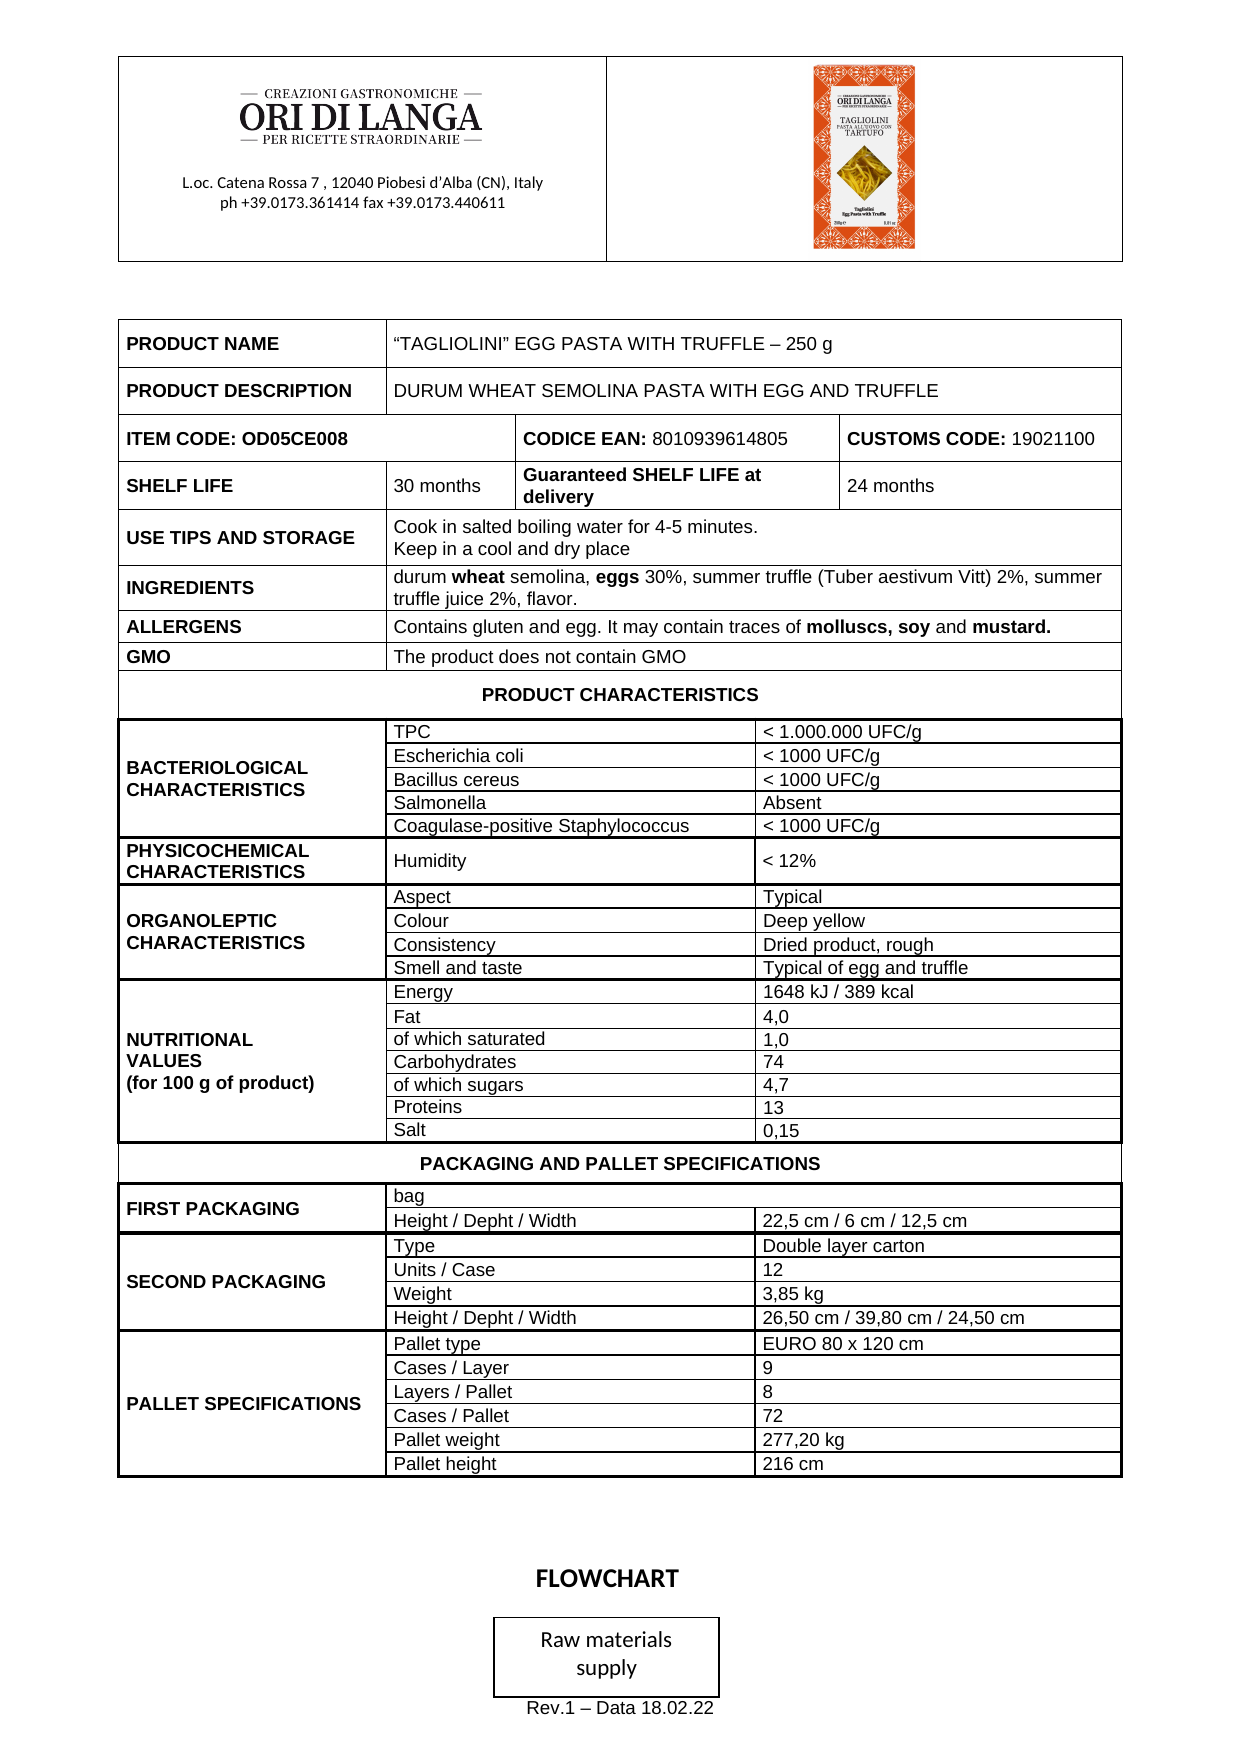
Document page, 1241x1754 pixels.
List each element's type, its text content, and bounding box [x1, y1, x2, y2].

table_cell Salt [387, 1119, 755, 1141]
table_cell Weight [387, 1282, 754, 1305]
table_cell TPC [387, 721, 755, 742]
table_cell Consistency [387, 933, 755, 955]
table_cell Layers / Pallet [387, 1380, 754, 1403]
table_cell 0,15 [756, 1119, 1120, 1141]
table_cell Contains gluten and egg. It may contain traces of molluscs, soy and mustard. [387, 611, 1121, 642]
table_cell Smell and taste [387, 957, 755, 978]
table_cell < 1.000.000 UFC/g [756, 721, 1120, 742]
table_cell GMO [119, 643, 386, 670]
table_cell Humidity [387, 839, 754, 882]
table_header “TAGLIOLINI” EGG PASTA WITH TRUFFLE – 250 g [387, 320, 1121, 367]
table_cell Cook in salted boiling water for 4-5 minutes. Keep in a cool and dry place [387, 510, 1121, 565]
table_cell Units / Case [387, 1258, 754, 1281]
table_cell Coagulase-positive Staphylococcus [387, 815, 755, 836]
table_cell Energy [387, 981, 755, 1003]
table_cell Height / Depht / Width [387, 1307, 754, 1329]
table_cell 3,85 kg [756, 1282, 1120, 1305]
table_cell < 1000 UFC/g [756, 815, 1120, 836]
table_cell PALLET SPECIFICATIONS [120, 1332, 385, 1475]
table_cell durum wheat semolina, eggs 30%, summer truffle (Tuber aestivum Vitt) 2%, summer truffle juice 2%, flavor. [387, 566, 1121, 609]
table_cell < 12% [756, 839, 1120, 882]
table_cell SECOND PACKAGING [120, 1235, 385, 1329]
table_cell Type [387, 1235, 754, 1256]
table_cell 24 months [840, 462, 1121, 508]
table_cell 4,0 [756, 1004, 1120, 1027]
table_cell DURUM WHEAT SEMOLINA PASTA WITH EGG AND TRUFFLE [387, 368, 1121, 414]
table_cell 9 [756, 1356, 1120, 1378]
table_cell Pallet weight [387, 1428, 754, 1451]
table_cell of which sugars [387, 1074, 755, 1096]
table_cell 4,7 [756, 1074, 1120, 1096]
table_cell The product does not contain GMO [387, 643, 1121, 670]
table_cell USE TIPS AND STORAGE [119, 510, 386, 565]
table_cell Typical [756, 886, 1120, 907]
table_cell FIRST PACKAGING [120, 1185, 385, 1231]
picture [808, 57, 921, 261]
table_cell PRODUCT DESCRIPTION [119, 368, 386, 414]
table_cell Guaranteed SHELF LIFE at delivery [516, 462, 839, 508]
table_cell < 1000 UFC/g [756, 744, 1120, 767]
table_cell < 1000 UFC/g [756, 768, 1120, 790]
table_cell Bacillus cereus [387, 768, 755, 790]
table_cell Colour [387, 909, 755, 932]
table_cell ORGANOLEPTIC CHARACTERISTICS [120, 886, 385, 978]
table_cell bag [387, 1185, 1120, 1207]
table_cell 26,50 cm / 39,80 cm / 24,50 cm [756, 1307, 1120, 1329]
table_cell 12 [756, 1258, 1120, 1281]
table_cell of which saturated [387, 1029, 755, 1050]
table_cell PACKAGING AND PALLET SPECIFICATIONS [119, 1144, 1121, 1182]
table_cell Aspect [387, 886, 755, 907]
table_cell Dried product, rough [756, 933, 1120, 955]
table_cell 8 [756, 1380, 1120, 1403]
table_cell Height / Depht / Width [387, 1208, 754, 1231]
table_cell Deep yellow [756, 909, 1120, 932]
table_cell Absent [756, 792, 1120, 813]
table_cell 1,0 [756, 1029, 1120, 1050]
table_cell NUTRITIONAL VALUES (for of product) [120, 981, 386, 1141]
picture [233, 69, 488, 159]
table_cell 277,20 kg [756, 1428, 1120, 1451]
table_cell 72 [756, 1404, 1120, 1427]
table_cell Cases / Pallet [387, 1404, 754, 1427]
table_cell 1648 kJ / 389 kcal [756, 981, 1120, 1003]
table_cell Proteins [387, 1097, 755, 1118]
table_cell Typical of egg and truffle [756, 957, 1120, 978]
table_cell PRODUCT CHARACTERISTICS [119, 671, 1121, 717]
table_cell ALLERGENS [119, 611, 386, 642]
table_cell SHELF LIFE [119, 462, 386, 508]
table_cell 22,5 cm / 6 cm / 12,5 cm [756, 1208, 1120, 1231]
table_cell Cases / Layer [387, 1356, 754, 1378]
table_cell ITEM CODE: OD05CE008 [119, 415, 515, 461]
table_cell Pallet height [387, 1453, 754, 1475]
table_cell CODICE EAN: 8010939614805 [516, 415, 839, 461]
table_cell 216 cm [756, 1453, 1120, 1475]
table_cell Double layer carton [756, 1235, 1120, 1256]
table_cell INGREDIENTS [119, 566, 386, 609]
table_cell Salmonella [387, 792, 755, 813]
table_cell 13 [756, 1097, 1120, 1118]
table_cell PHYSICOCHEMICAL CHARACTERISTICS [120, 839, 385, 882]
subtitle FLOWCHART [413, 1561, 1122, 1594]
table_cell Pallet type [387, 1332, 754, 1354]
table_cell Escherichia coli [387, 744, 755, 767]
table_cell Fat [387, 1004, 755, 1027]
table_cell EURO 80 x [756, 1332, 1120, 1354]
table_cell 74 [756, 1051, 1120, 1073]
table_cell Carbohydrates [387, 1051, 755, 1073]
table_cell CUSTOMS CODE: 19021100 [840, 415, 1121, 461]
table_header PRODUCT NAME [119, 320, 386, 367]
table_cell BACTERIOLOGICAL CHARACTERISTICS [120, 721, 385, 836]
table_cell 30 months [387, 462, 515, 508]
